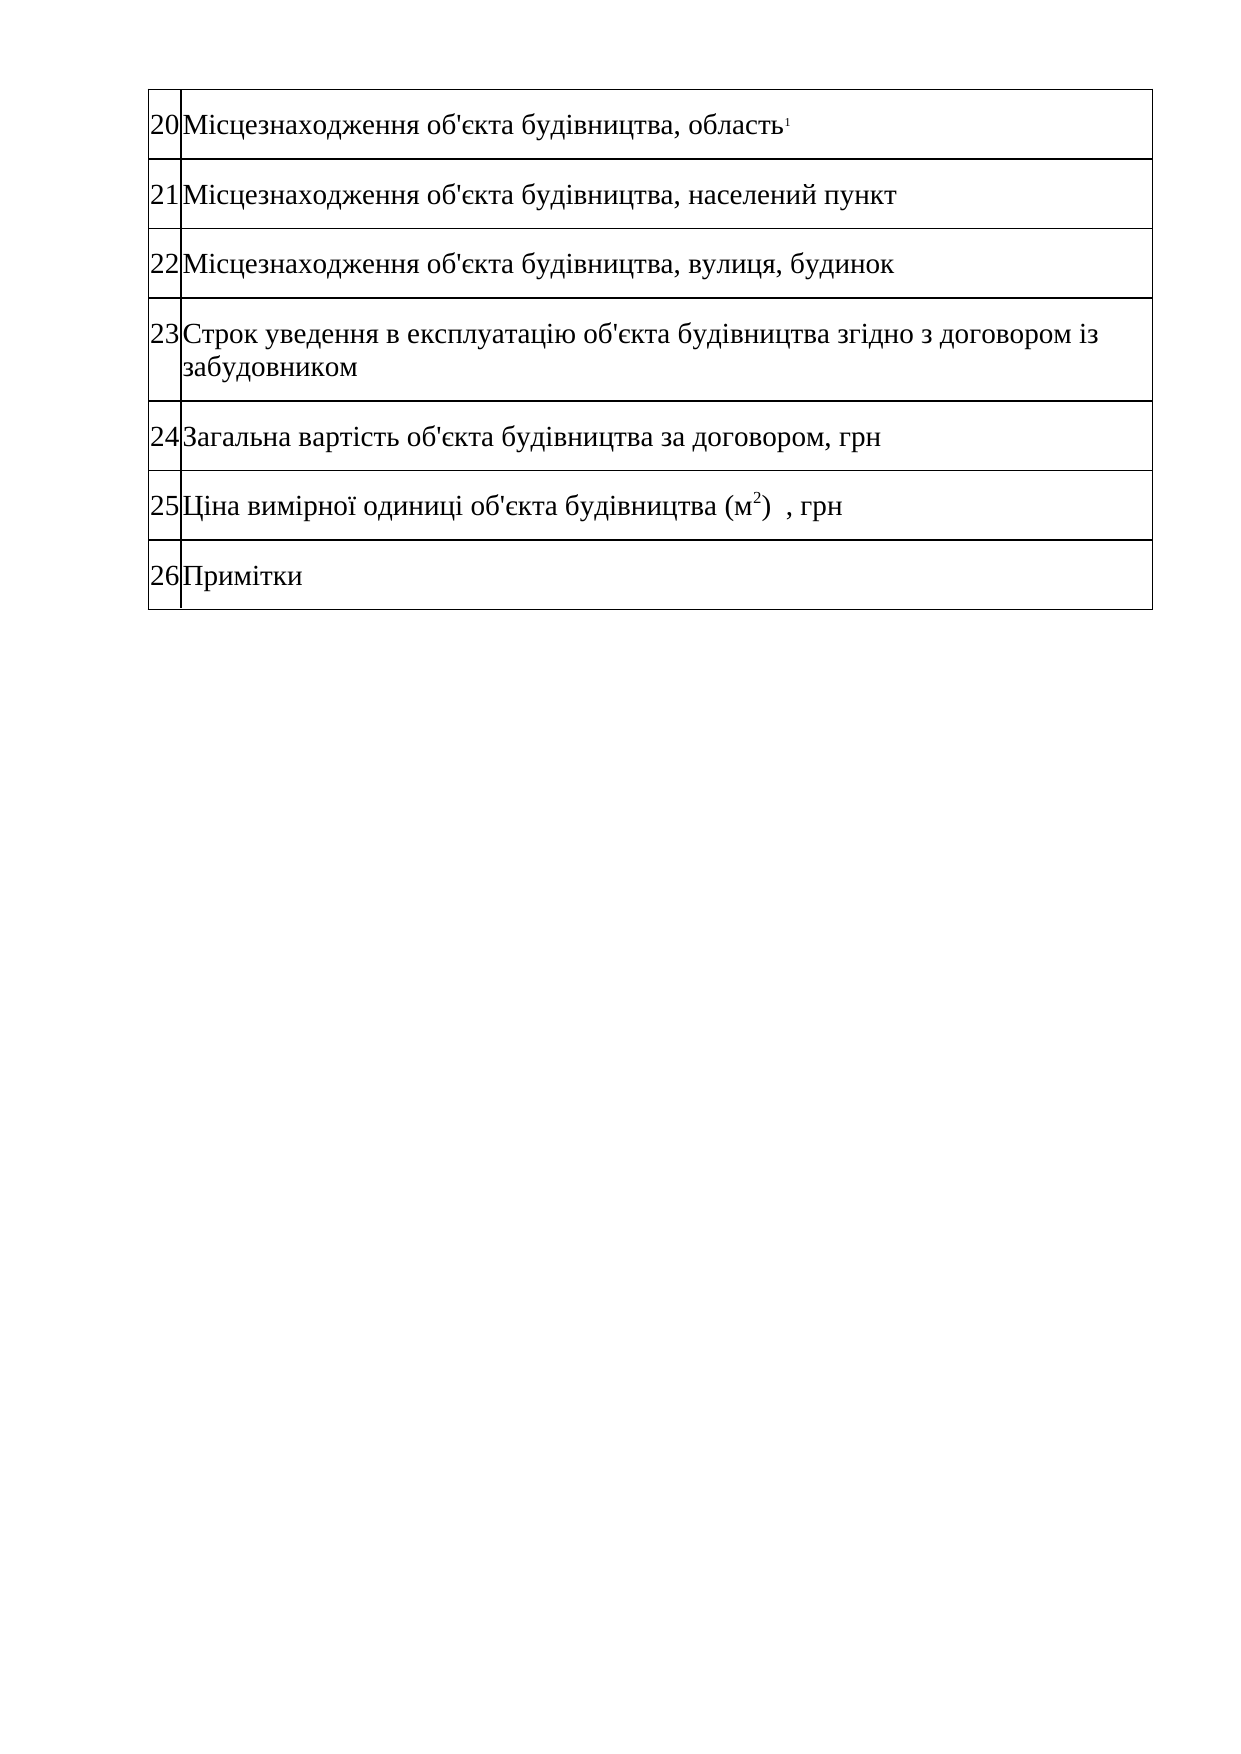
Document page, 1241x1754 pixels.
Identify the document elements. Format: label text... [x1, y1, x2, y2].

table_cell Строк уведення в експлуатацію об'єкта будівництва згідно з договором із забудовником [182, 299, 1152, 400]
table_cell 25 [149, 471, 180, 539]
table_cell Місцезнаходження об'єкта будівництва, вулиця, будинок [182, 229, 1152, 297]
table_cell Примітки [182, 541, 1152, 608]
table_cell Місцезнаходження об'єкта будівництва, область1 [182, 90, 1152, 158]
table_cell 21 [149, 160, 180, 227]
table_cell 26 [149, 541, 180, 608]
table_cell 20 [149, 90, 180, 158]
table_cell Ціна вимірної одиниці об'єкта будівництва (м2) , грн [182, 471, 1152, 539]
table_cell 23 [149, 299, 180, 400]
table_cell Місцезнаходження об'єкта будівництва, населений пункт [182, 160, 1152, 227]
table_cell 22 [149, 229, 180, 297]
table_cell Загальна вартість об'єкта будівництва за договором, грн [182, 402, 1152, 469]
table_cell 24 [149, 402, 180, 469]
